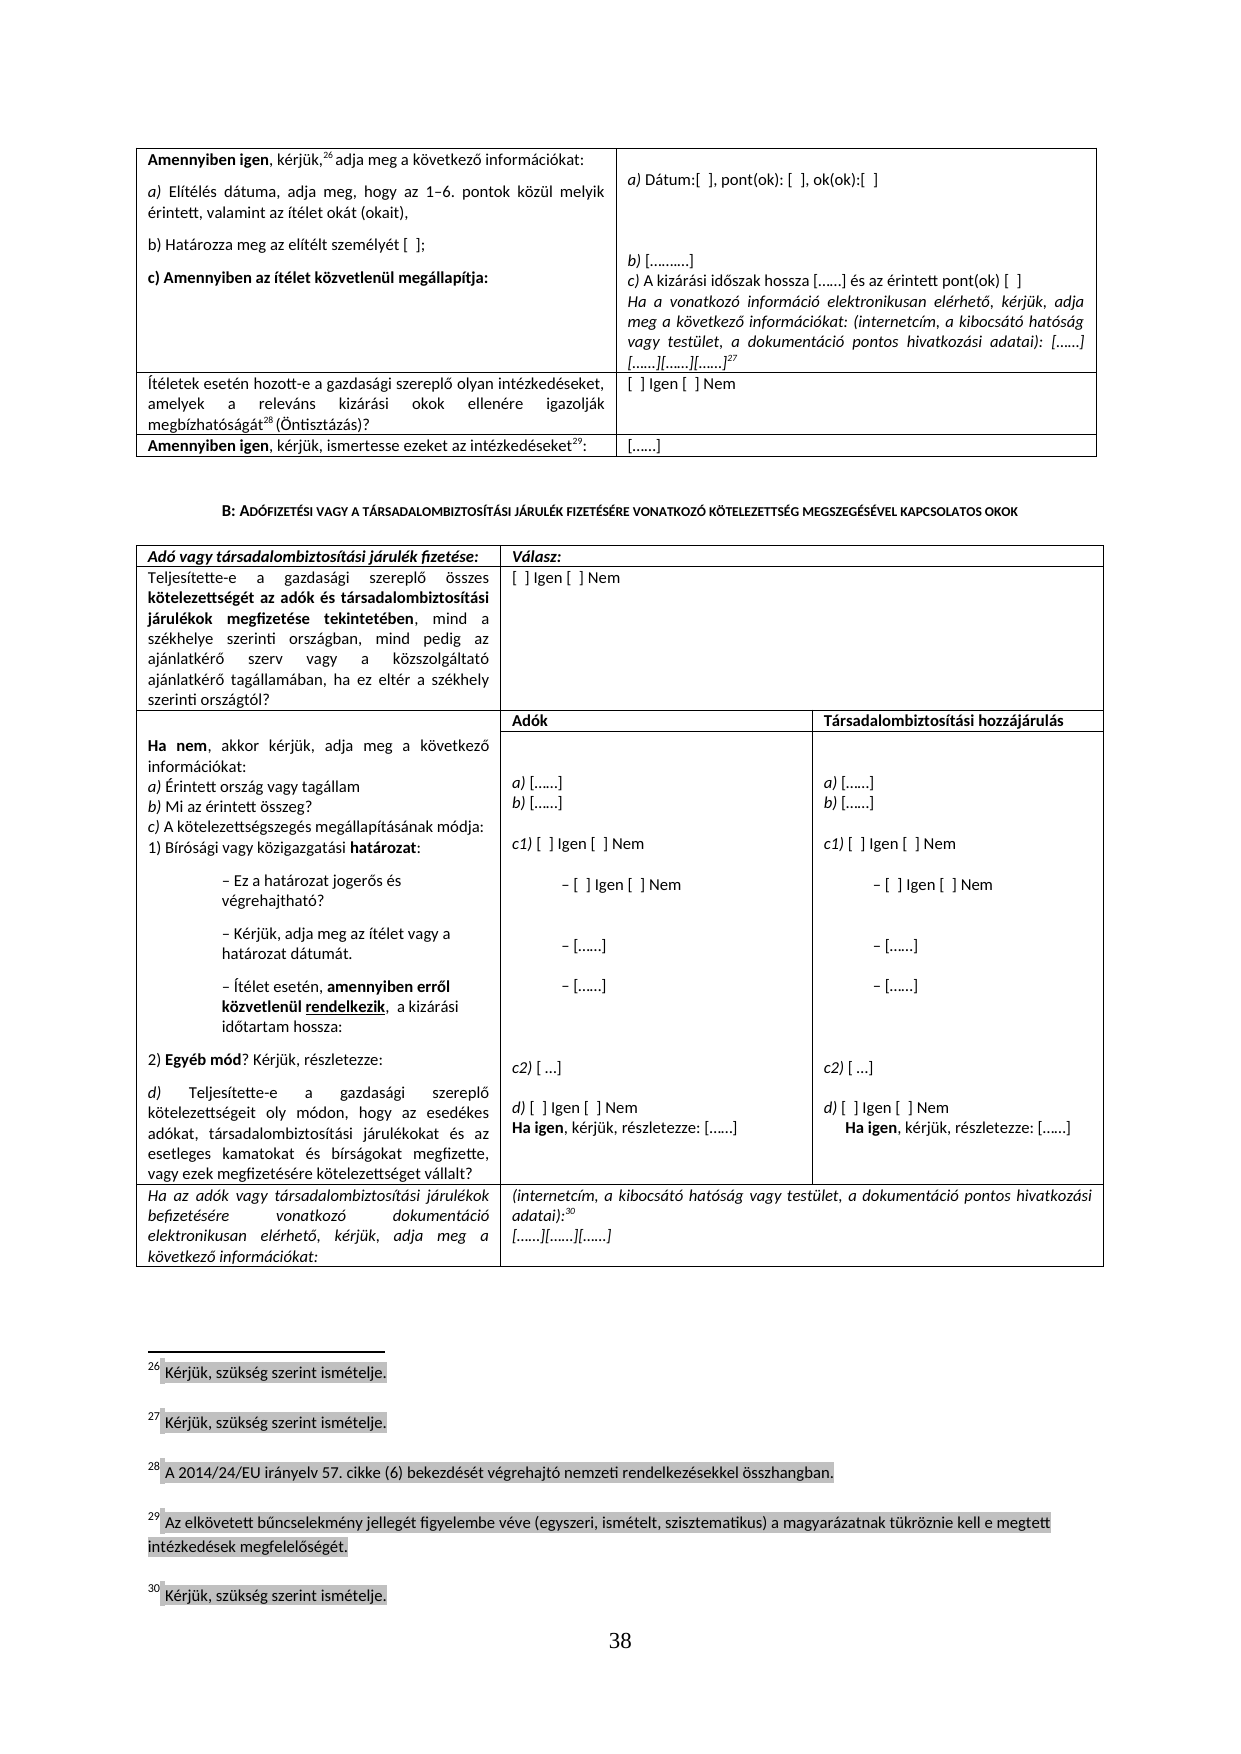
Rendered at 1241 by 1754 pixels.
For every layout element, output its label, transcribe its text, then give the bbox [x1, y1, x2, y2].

text B: ADÓFIZETÉSI VAGY A TÁRSADALOMBIZTOSÍTÁSI JÁRULÉK FIZETÉSÉRE VONATKOZÓ KÖTELEZETTSÉG MEGSZEGÉSÉVEL KAPCSOLATOS OKOK [148, 501, 1092, 521]
table_cell Ha nem, akkor kérjük, adja meg a következő információkat: a) Érintett ország vagy tagállam b) Mi az érintett összeg? c) A kötelezettségszegés megállapításának módja: 1) Bírósági vagy közigazgatási határozat: – Ez a határozat jogerős és végrehajtható? – Kérjük, adja meg az ítélet vagy a határozat dátumát. – Ítélet esetén, amennyiben erről közvetlenül rendelkezik, a kizárási időtartam hossza: 2) Egyéb mód? Kérjük, részletezze: d) Teljesítette-e a gazdasági szereplő kötelezettségeit oly módon, hogy az esedékes adókat, társadalombiztosítási járulékokat és az esetleges kamatokat és bírságokat megfizette, vagy ezek megfizetésére kötelezettséget vállalt? [137, 711, 500, 1184]
table_header Válasz: [501, 546, 1103, 566]
table_cell Társadalombiztosítási hozzájárulás [813, 711, 1103, 731]
table_cell [……] [617, 435, 1096, 456]
table_cell a) [……] b) [……] c1) [ ] Igen [ ] Nem – [ ] Igen [ ] Nem – [……] – [……] c2) [ …] d) [ ] Igen [ ] Nem Ha igen, kérjük, részletezze: [……] [501, 732, 812, 1184]
table_cell Teljesítette-e a gazdasági szereplő összes kötelezettségét az adók és társadalombiztosítási járulékok megfizetése tekintetében, mind a székhelye szerinti országban, mind pedig az ajánlatkérő szerv vagy a közszolgáltató ajánlatkérő tagállamában, ha ez eltér a székhely szerinti országtól? [137, 567, 500, 709]
table_cell Amennyiben igen, kérjük, ismertesse ezeket az intézkedéseket: [137, 435, 616, 456]
table_cell Amennyiben igen, kérjük, adja meg a következő információkat: a) Elítélés dátuma, adja meg, hogy az 1–6. pontok közül melyik érintett, valamint az ítélet okát (okait), b) Határozza meg az elítélt személyét [ ]; c) Amennyiben az ítélet közvetlenül megállapítja: [137, 149, 616, 372]
table_cell a) Dátum:[ ], pont(ok): [ ], ok(ok):[ ] b) […….…] c) A kizárási időszak hossza [……] és az érintett pont(ok) [ ] Ha a vonatkozó információ elektronikusan elérhető, kérjük, adja meg a következő információkat: (internetcím, a kibocsátó hatóság vagy testület, a dokumentáció pontos hivatkozási adatai): [……][……][……][……] [617, 149, 1096, 372]
table_cell a) [……] b) [……] c1) [ ] Igen [ ] Nem – [ ] Igen [ ] Nem – [……] – [……] c2) [ …] d) [ ] Igen [ ] Nem Ha igen, kérjük, részletezze: [……] [813, 732, 1103, 1184]
table_cell (internetcím, a kibocsátó hatóság vagy testület, a dokumentáció pontos hivatkozási adatai): [……][……][……] [501, 1185, 1103, 1266]
table_cell Adók [501, 711, 812, 731]
table_cell [ ] Igen [ ] Nem [501, 567, 1103, 709]
table_cell Ítéletek esetén hozott-e a gazdasági szereplő olyan intézkedéseket, amelyek a releváns kizárási okok ellenére igazolják megbízhatóságát (Öntisztázás)? [137, 373, 616, 434]
table_cell [ ] Igen [ ] Nem [617, 373, 1096, 434]
table_cell Ha az adók vagy társadalombiztosítási járulékok befizetésére vonatkozó dokumentáció elektronikusan elérhető, kérjük, adja meg a következő információkat: [137, 1185, 500, 1266]
table_header Adó vagy társadalombiztosítási járulék fizetése: [137, 546, 500, 566]
